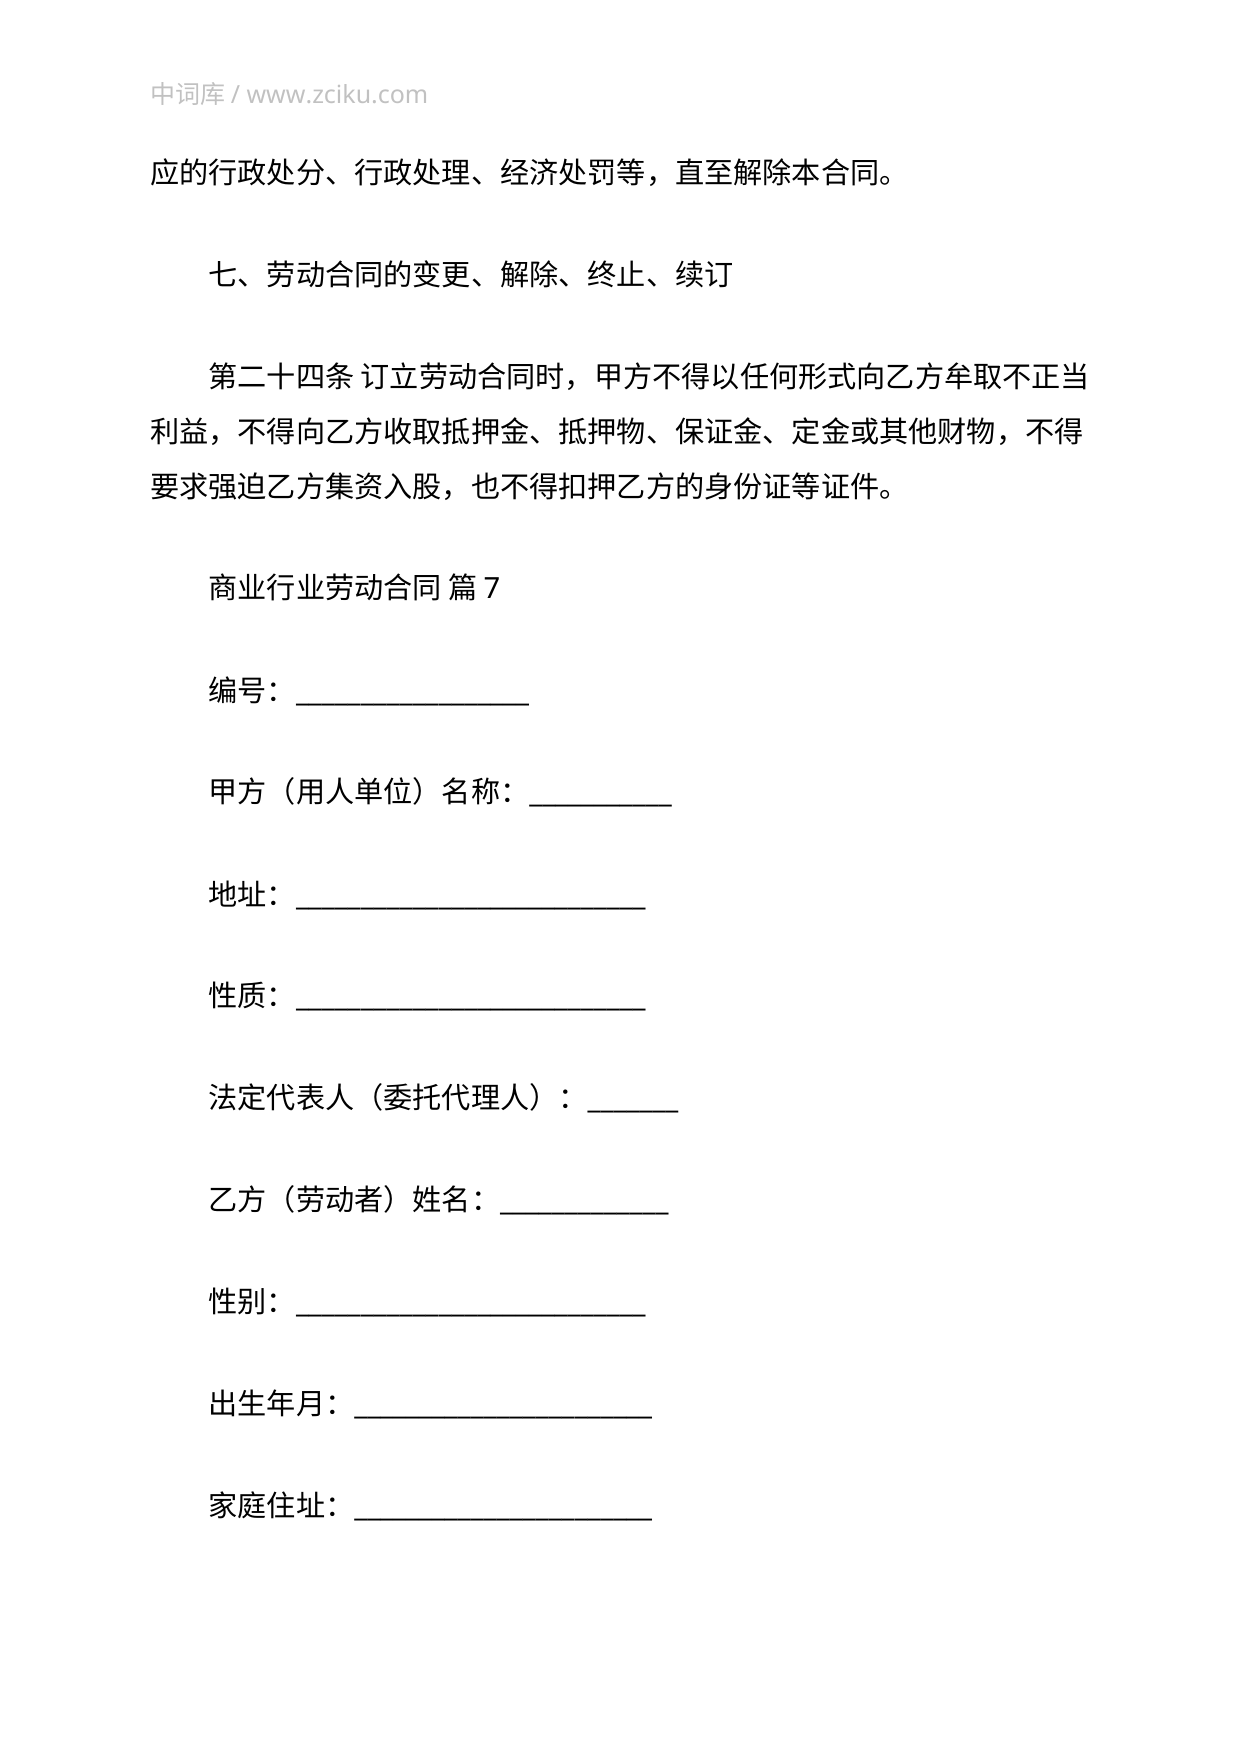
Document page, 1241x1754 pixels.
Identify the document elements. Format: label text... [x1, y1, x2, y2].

text 甲方（用人单位）名称：___________ [150, 769, 1090, 811]
text 性别：___________________________ [150, 1279, 1090, 1321]
text 性质：___________________________ [150, 973, 1090, 1015]
text 第二十四条 订立劳动合同时，甲方不得以任何形式向乙方牟取不正当利益，不得向乙方收取抵押金、抵押物、保证金、定金或其他财物，不得要求强迫乙方集资入股，也不得扣押乙方的身份证等证件。 [150, 353, 1090, 506]
text 七、劳动合同的变更、解除、终止、续订 [150, 252, 1090, 294]
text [150, 150, 1090, 192]
text 乙方（劳动者）姓名：_____________ [150, 1177, 1090, 1219]
text 出生年月：_______________________ [150, 1381, 1090, 1423]
text 编号：__________________ [150, 667, 1090, 709]
text 法定代表人（委托代理人）：_______ [150, 1075, 1090, 1117]
text 家庭住址：_______________________ [150, 1483, 1090, 1525]
text 地址：___________________________ [150, 871, 1090, 913]
text 商业行业劳动合同 篇7 [150, 565, 1090, 607]
